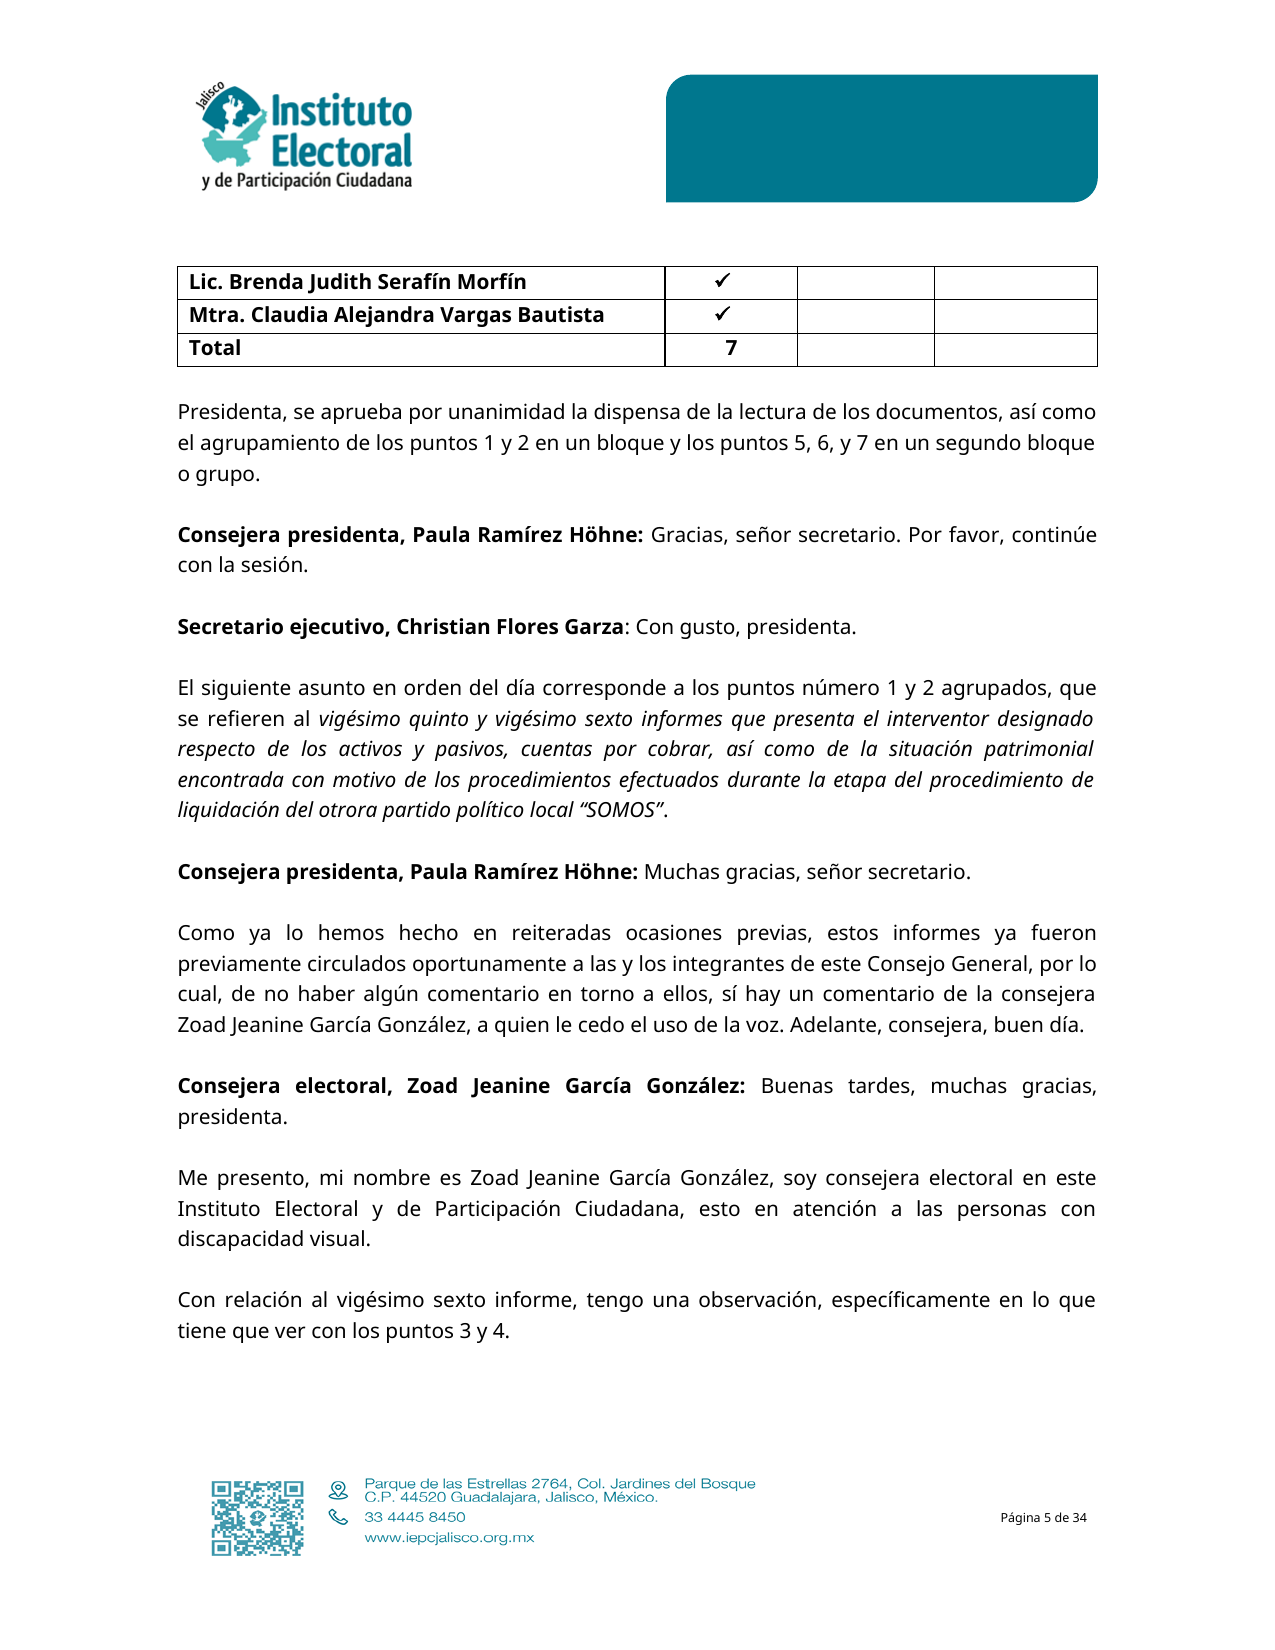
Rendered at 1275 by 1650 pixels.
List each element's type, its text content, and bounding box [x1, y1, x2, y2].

picture [188, 1457, 788, 1575]
text Consejera electoral, Zoad Jeanine García González: Buenas tardes, muchas gracias, presidenta. [177, 1071, 1098, 1130]
table_cell [798, 334, 934, 366]
text Secretario ejecutivo, Christian Flores Garza: Con gusto, presidenta. [177, 612, 1098, 640]
table_cell Mtra. Claudia Alejandra Vargas Bautista [178, 300, 664, 332]
text Como ya lo hemos hecho en reiteradas ocasiones previas, estos informes ya fueron previamente circulados oportunamente a las y los integrantes de este Consejo General, por lo cual, de no haber algún comentario en torno a ellos, sí hay un comentario de la consejera Zoad Jeanine García González, a quien le cedo el uso de la voz. Adelante, consejera, buen día. [177, 918, 1098, 1038]
text Me presento, mi nombre es Zoad Jeanine García González, soy consejera electoral en este Instituto Electoral y de Participación Ciudadana, esto en atención a las personas con discapacidad visual. [177, 1163, 1098, 1253]
table_cell [666, 300, 797, 332]
table_cell 7 [666, 334, 797, 366]
text El siguiente asunto en orden del día corresponde a los puntos número 1 y 2 agrupados, que se refieren al vigésimo quinto y vigésimo sexto informes que presenta el interventor designado respecto de los activos y pasivos, cuentas por cobrar, así como de la situación patrimonial encontrada con motivo de los procedimientos efectuados durante la etapa del procedimiento de liquidación del otrora partido político local “SOMOS”. [177, 673, 1098, 824]
picture [188, 73, 429, 203]
table_cell [935, 267, 1097, 299]
text Consejera presidenta, Paula Ramírez Höhne: Gracias, señor secretario. Por favor, continúe con la sesión. [177, 520, 1098, 579]
table_cell [666, 267, 797, 299]
text Consejera presidenta, Paula Ramírez Höhne: Muchas gracias, señor secretario. [177, 857, 1098, 885]
text Presidenta, se aprueba por unanimidad la dispensa de la lectura de los documentos, así como el agrupamiento de los puntos 1 y 2 en un bloque y los puntos 5, 6, y 7 en un segundo bloque o grupo. [177, 397, 1098, 487]
table_cell [935, 300, 1097, 332]
table_cell [798, 300, 934, 332]
text Con relación al vigésimo sexto informe, tengo una observación, específicamente en lo que tiene que ver con los puntos 3 y 4. [177, 1286, 1098, 1345]
table_cell [798, 267, 934, 299]
table_cell [935, 334, 1097, 366]
table_cell Total [178, 334, 664, 366]
table_cell Lic. Brenda Judith Serafín Morfín [178, 267, 664, 299]
